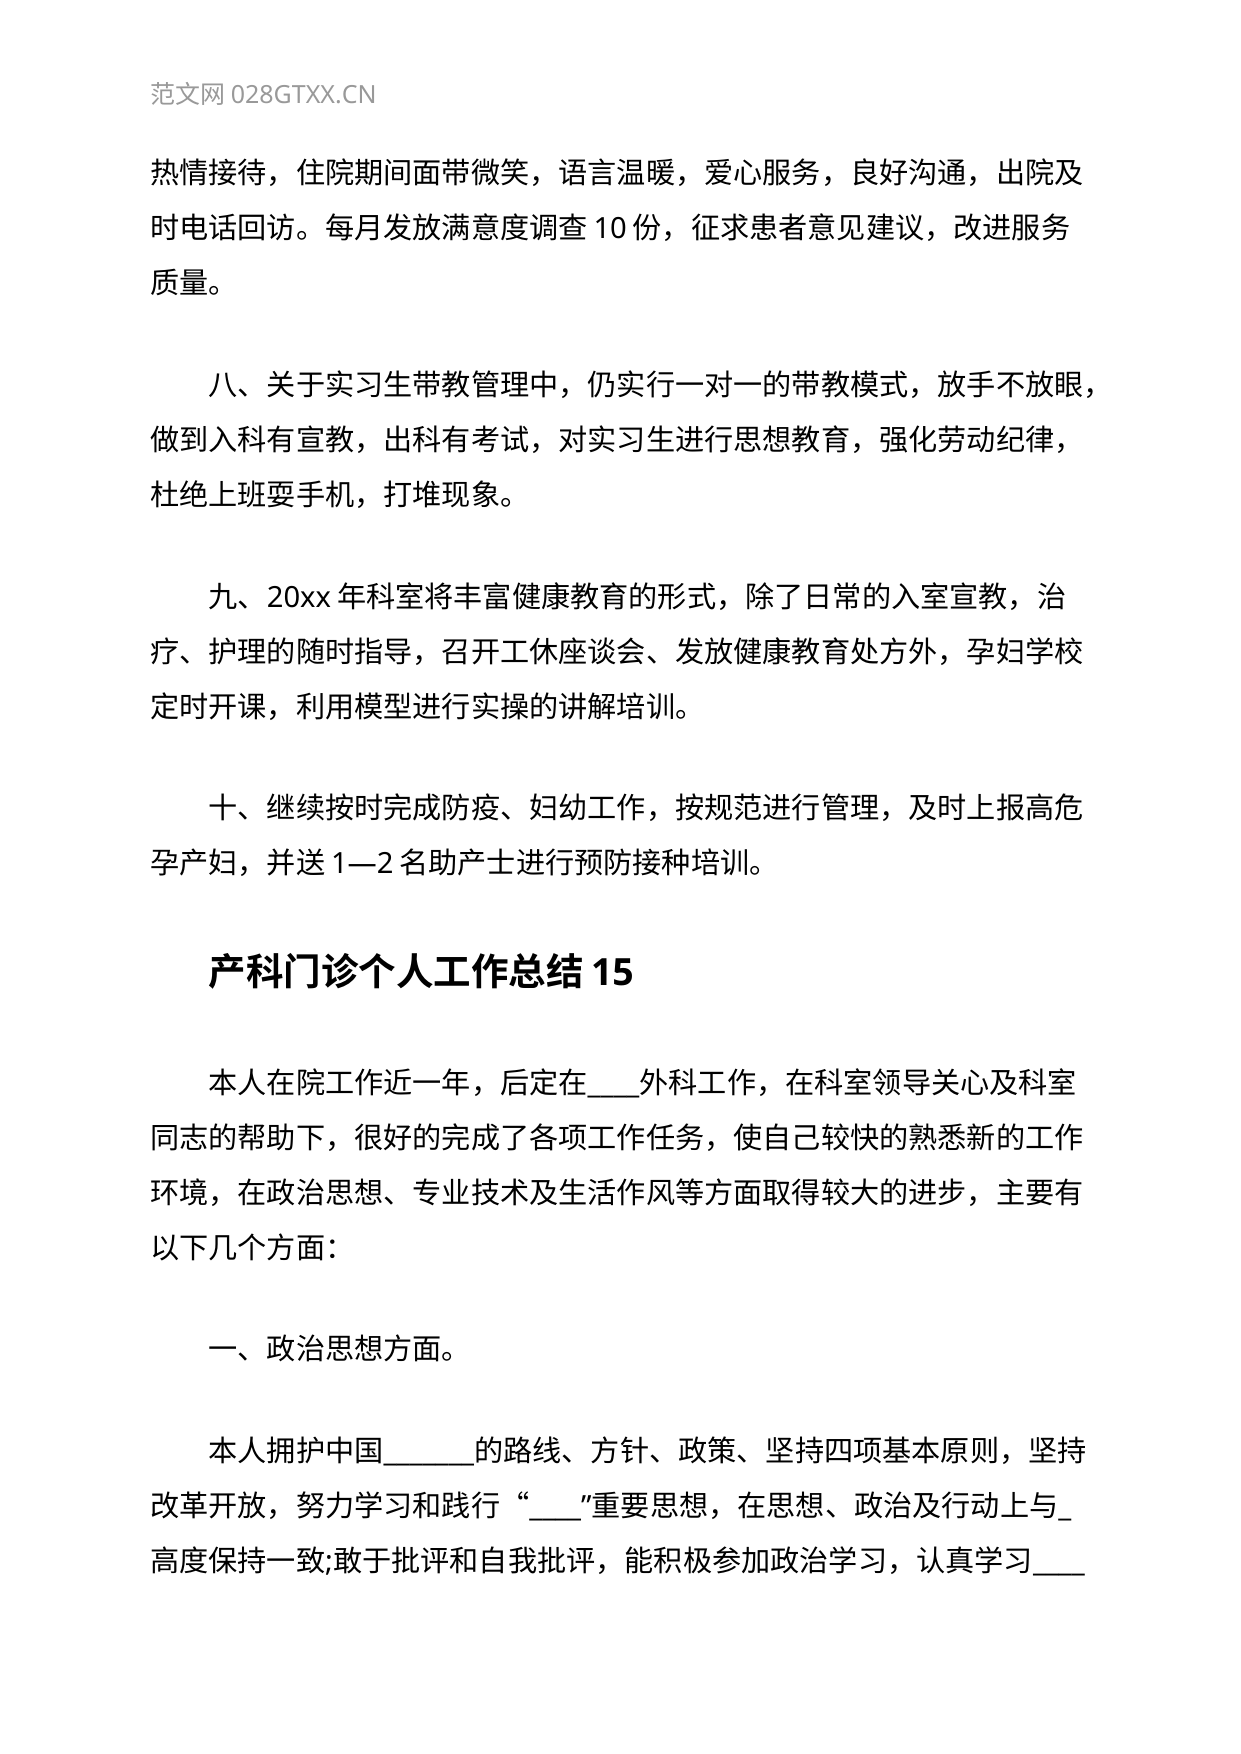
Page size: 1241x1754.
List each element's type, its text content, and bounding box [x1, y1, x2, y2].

text 十、继续按时完成防疫、妇幼工作，按规范进行管理，及时上报高危孕产妇，并送1—2名助产士进行预防接种培训。 [150, 785, 1090, 882]
text 八、关于实习生带教管理中，仍实行一对一的带教模式，放手不放眼，做到入科有宣教，出科有考试，对实习生进行思想教育，强化劳动纪律，杜绝上班耍手机，打堆现象。 [150, 362, 1090, 514]
text 一、政治思想方面。 [150, 1326, 1090, 1368]
text 本人在院工作近一年，后定在____外科工作，在科室领导关心及科室同志的帮助下，很好的完成了各项工作任务，使自己较快的熟悉新的工作环境，在政治思想、专业技术及生活作风等方面取得较大的进步，主要有以下几个方面： [150, 1059, 1090, 1266]
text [150, 150, 1090, 302]
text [150, 1428, 1090, 1580]
text 九、20xx年科室将丰富健康教育的形式，除了日常的入室宣教，治疗、护理的随时指导，召开工休座谈会、发放健康教育处方外，孕妇学校定时开课，利用模型进行实操的讲解培训。 [150, 573, 1090, 725]
text 产科门诊个人工作总结15 [150, 942, 1090, 996]
